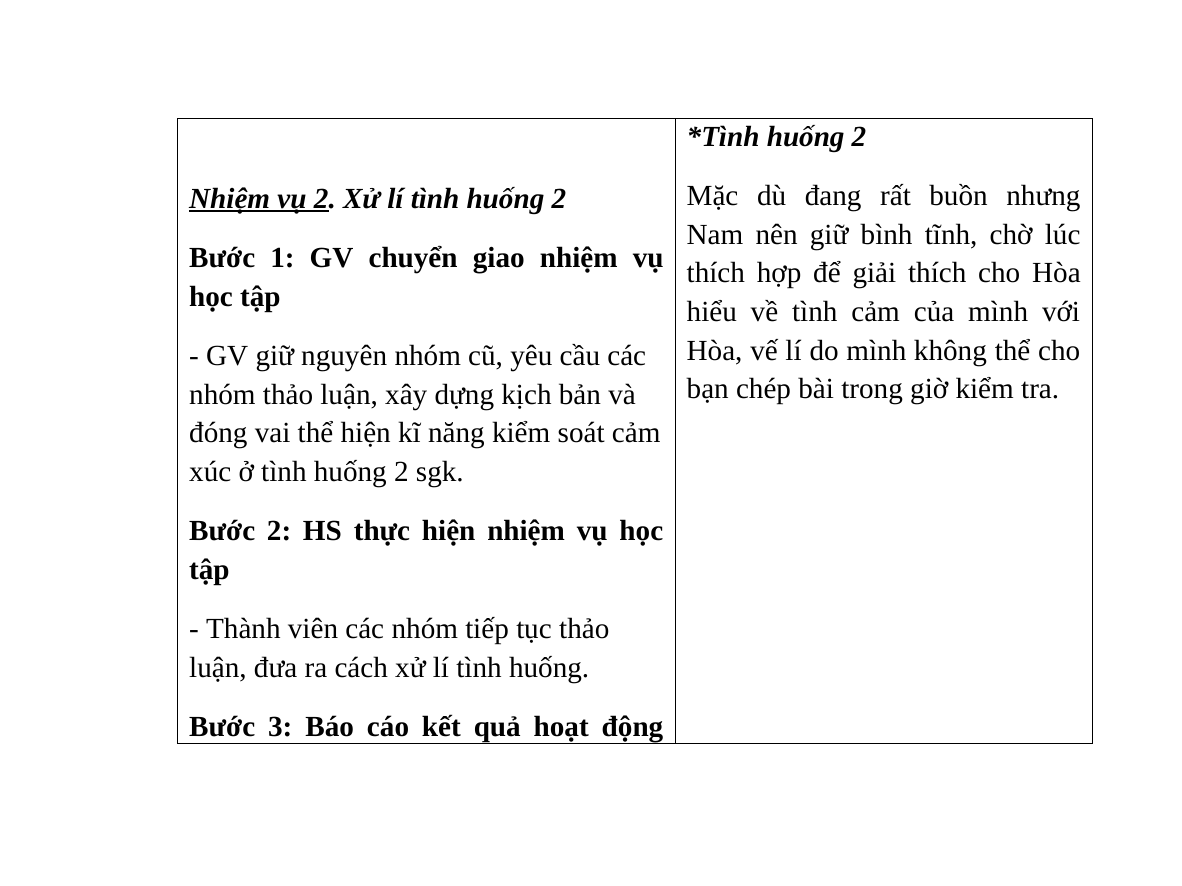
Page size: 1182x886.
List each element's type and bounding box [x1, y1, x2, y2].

table_cell [676, 119, 1092, 743]
table_cell [178, 119, 675, 743]
